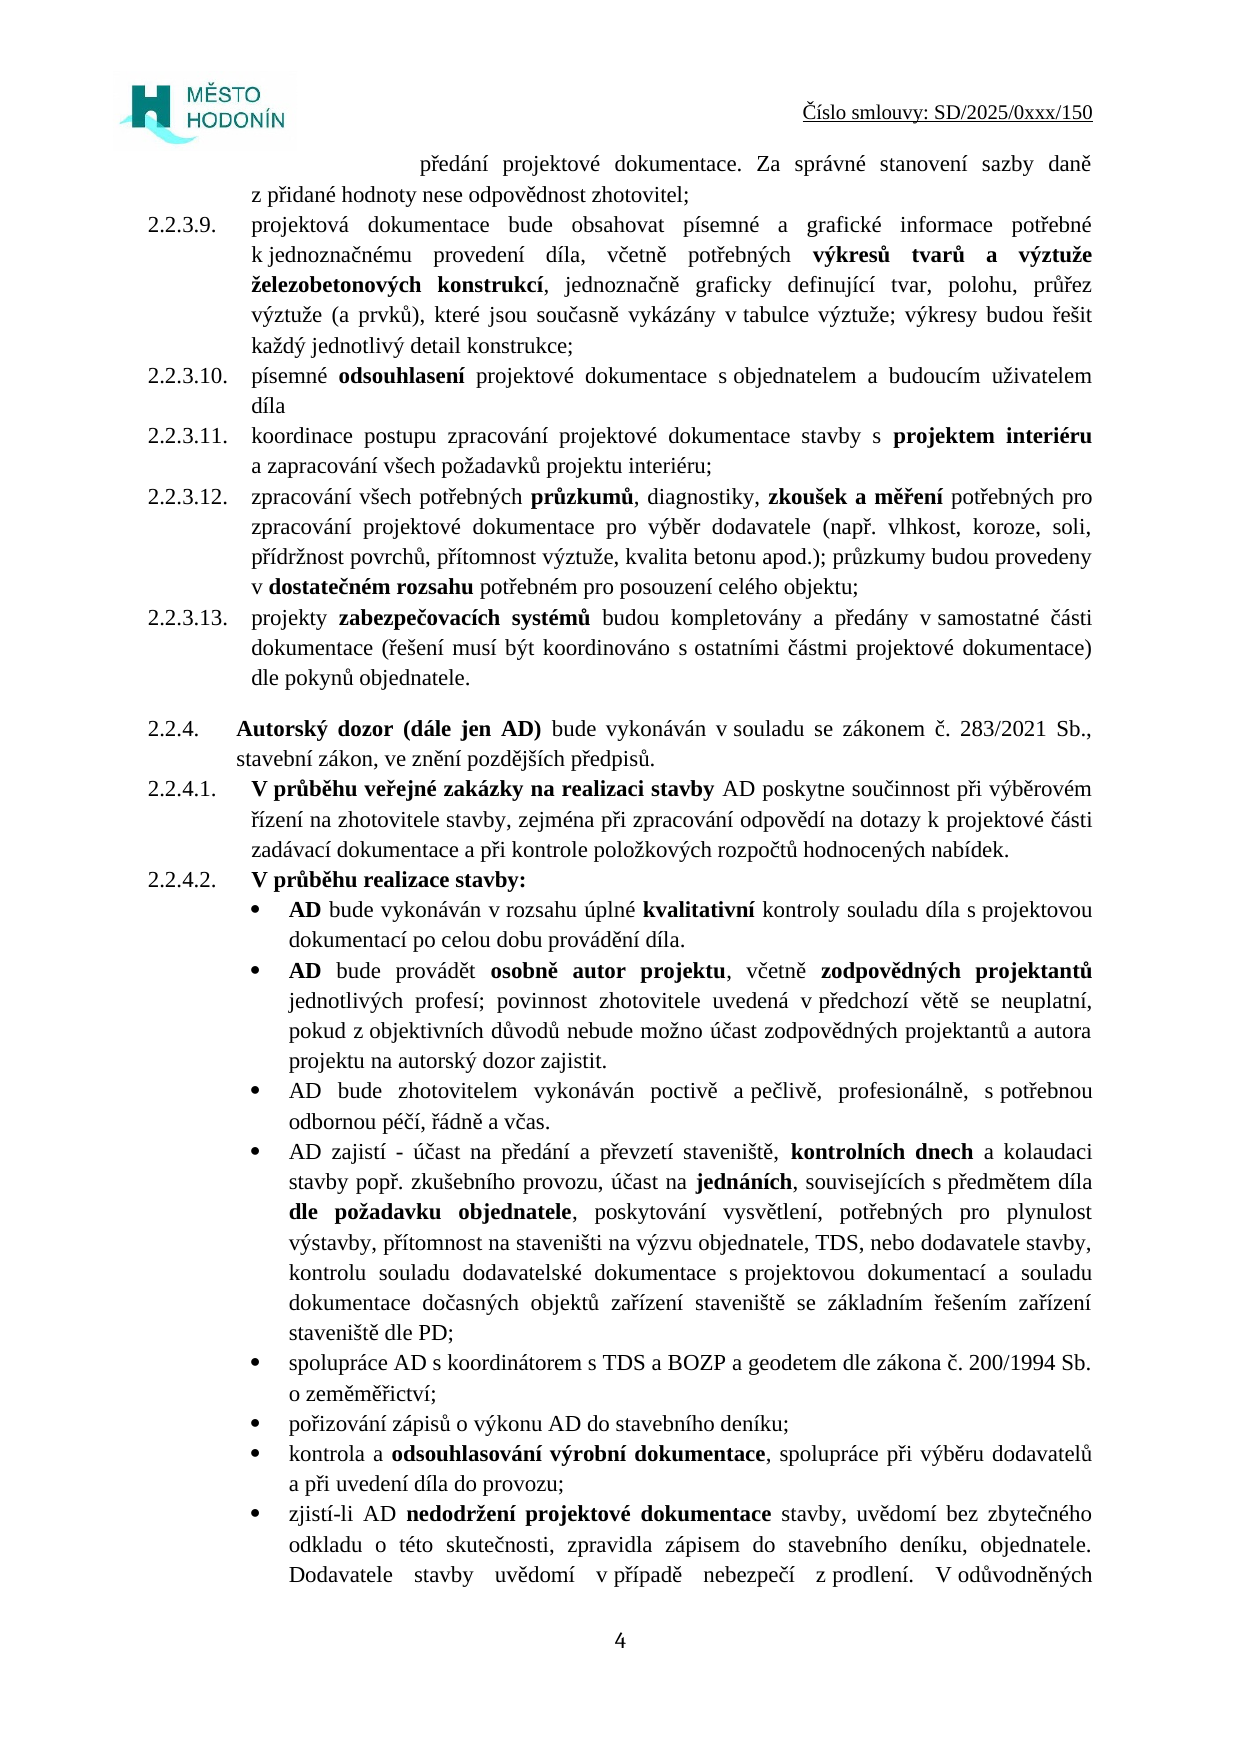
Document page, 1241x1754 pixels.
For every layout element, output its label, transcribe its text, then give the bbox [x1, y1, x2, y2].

list pořizování zápisů o výkonu AD do stavebního deníku; [251, 1410, 1093, 1436]
list Autorský dozor (dále jen AD) bude vykonáván v souladu se zákonem č. 283/2021 Sb., stavební zákon, ve znění pozdějších předpisů. [148, 715, 1093, 772]
list kontrola a odsouhlasování výrobní dokumentace, spolupráce při výběru dodavatelů a při uvedení díla do provozu; [251, 1440, 1093, 1497]
list AD bude provádět osobně autor projektu, včetně zodpovědných projektantů jednotlivých profesí; povinnost zhotovitele uvedená v předchozí větě se neuplatní, pokud z objektivních důvodů nebude možno účast zodpovědných projektantů a autora projektu na autorský dozor zajistit. [251, 957, 1093, 1074]
list zpracování všech potřebných průzkumů, diagnostiky, zkoušek a měření potřebných pro zpracování projektové dokumentace pro výběr dodavatele (např. vlhkost, koroze, soli, přídržnost povrchů, přítomnost výztuže, kvalita betonu apod.); průzkumy budou provedeny v dostatečném rozsahu potřebném pro posouzení celého objektu; [148, 483, 1093, 600]
list projekty zabezpečovacích systémů budou kompletovány a předány v samostatné části dokumentace (řešení musí být koordinováno s ostatními částmi projektové dokumentace) dle pokynů objednatele. [148, 604, 1093, 690]
list písemné odsouhlasení projektové dokumentace s objednatelem a budoucím uživatelem díla [148, 362, 1093, 418]
list koordinace postupu zpracování projektové dokumentace stavby s projektem interiéru a zapracování všech požadavků projektu interiéru; [148, 422, 1093, 479]
list V průběhu veřejné zakázky na realizaci stavby AD poskytne součinnost při výběrovém řízení na zhotovitele stavby, zejména při zpracování odpovědí na dotazy k projektové části zadávací dokumentace a při kontrole položkových rozpočtů hodnocených nabídek. [148, 776, 1093, 862]
picture [112, 71, 298, 151]
list AD zajistí - účast na předání a převzetí staveniště, kontrolních dnech a kolaudaci stavby popř. zkušebního provozu, účast na jednáních, souvisejících s předmětem díla dle požadavku objednatele, poskytování vysvětlení, potřebných pro plynulost výstavby, přítomnost na staveništi na výzvu objednatele, TDS, nebo dodavatele stavby, kontrolu souladu dodavatelské dokumentace s projektovou dokumentací a souladu dokumentace dočasných objektů zařízení staveniště se základním řešením zařízení staveniště dle PD; [251, 1138, 1093, 1346]
list AD bude zhotovitelem vykonáván poctivě a pečlivě, profesionálně, s potřebnou odbornou péčí, řádně a včas. [251, 1078, 1093, 1134]
list AD bude vykonáván v rozsahu úplné kvalitativní kontroly souladu díla s projektovou dokumentací po celou dobu provádění díla. [251, 896, 1093, 953]
list projektová dokumentace bude obsahovat písemné a grafické informace potřebné k jednoznačnému provedení díla, včetně potřebných výkresů tvarů a výztuže železobetonových konstrukcí, jednoznačně graficky definující tvar, polohu, průřez výztuže (a prvků), které jsou současně vykázány v tabulce výztuže; výkresy budou řešit každý jednotlivý detail konstrukce; [148, 211, 1093, 358]
list spolupráce AD s koordinátorem s TDS a BOZP a geodetem dle zákona č. 200/1994 Sb. o zeměměřictví; [251, 1349, 1093, 1406]
list V průběhu realizace stavby: [148, 866, 1093, 892]
